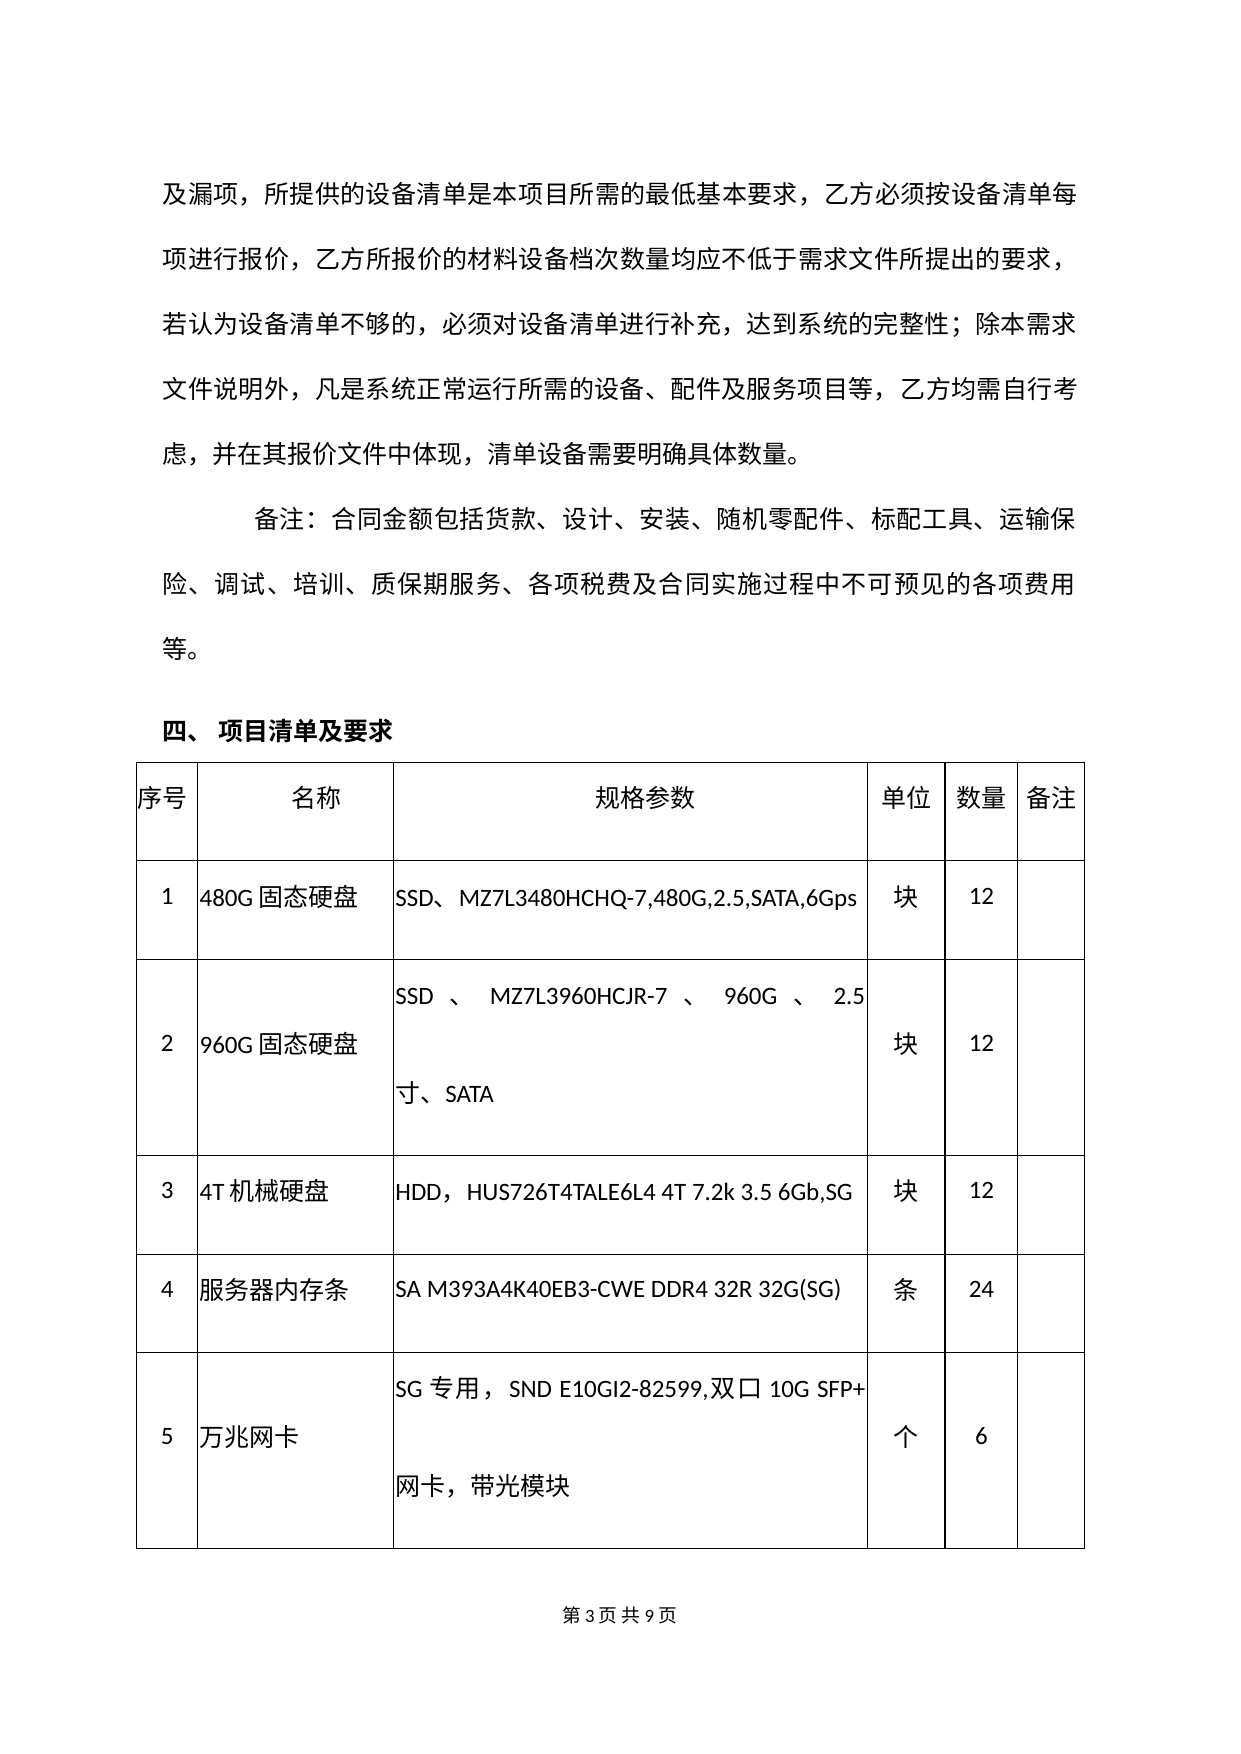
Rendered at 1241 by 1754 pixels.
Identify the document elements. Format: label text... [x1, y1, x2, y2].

text 备注：合同金额包括货款、设计、安装、随机零配件、标配工具、运输保险、调试、培训、质保期服务、各项税费及合同实施过程中不可预见的各项费用等。 [162, 485, 1078, 680]
table_cell HDD，HUS726T4TALE6L4 4T 7.2k 3.5 6Gb,SG [394, 1156, 867, 1253]
table_header 备注 [1018, 763, 1084, 860]
table_cell 块 [868, 861, 944, 959]
table_cell 1 [137, 861, 197, 959]
table_cell 4T机械硬盘 [198, 1156, 393, 1253]
table_cell SSD、MZ7L3480HCHQ-7,480G,2.5,SATA,6Gps [394, 861, 867, 959]
table_cell 12 [946, 861, 1017, 959]
table_header 序号 [137, 763, 197, 860]
table_cell [1018, 1156, 1084, 1253]
table_cell [1018, 960, 1084, 1155]
table_cell 12 [946, 1156, 1017, 1253]
table_cell 6 [946, 1353, 1017, 1548]
table_cell SG专用，SND E10GI2-82599,双口10G SFP+网卡，带光模块 [394, 1353, 867, 1548]
table_header 规格参数 [394, 763, 867, 860]
table_cell 条 [868, 1255, 944, 1352]
table_cell SA M393A4K40EB3-CWE DDR4 32R 32G(SG) [394, 1255, 867, 1352]
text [162, 160, 1078, 485]
table_header 名称 [198, 763, 393, 860]
table_cell [1018, 861, 1084, 959]
table_cell 4 [137, 1255, 197, 1352]
list 项目清单及要求 [162, 697, 1078, 762]
table_cell SSD、MZ7L3960HCJR-7、960G、2.5寸、SATA [394, 960, 867, 1155]
table_cell [1018, 1255, 1084, 1352]
table_header 单位 [868, 763, 944, 860]
table_cell [1018, 1353, 1084, 1548]
table_cell 个 [868, 1353, 944, 1548]
table_cell 480G固态硬盘 [198, 861, 393, 959]
table_header 数量 [946, 763, 1017, 860]
table_cell 24 [946, 1255, 1017, 1352]
table_cell 服务器内存条 [198, 1255, 393, 1352]
table_cell 12 [946, 960, 1017, 1155]
table_cell 3 [137, 1156, 197, 1253]
table_cell 块 [868, 1156, 944, 1253]
table_cell 2 [137, 960, 197, 1155]
table_cell 万兆网卡 [198, 1353, 393, 1548]
table_cell 5 [137, 1353, 197, 1548]
table_cell 块 [868, 960, 944, 1155]
table_cell 960G固态硬盘 [198, 960, 393, 1155]
